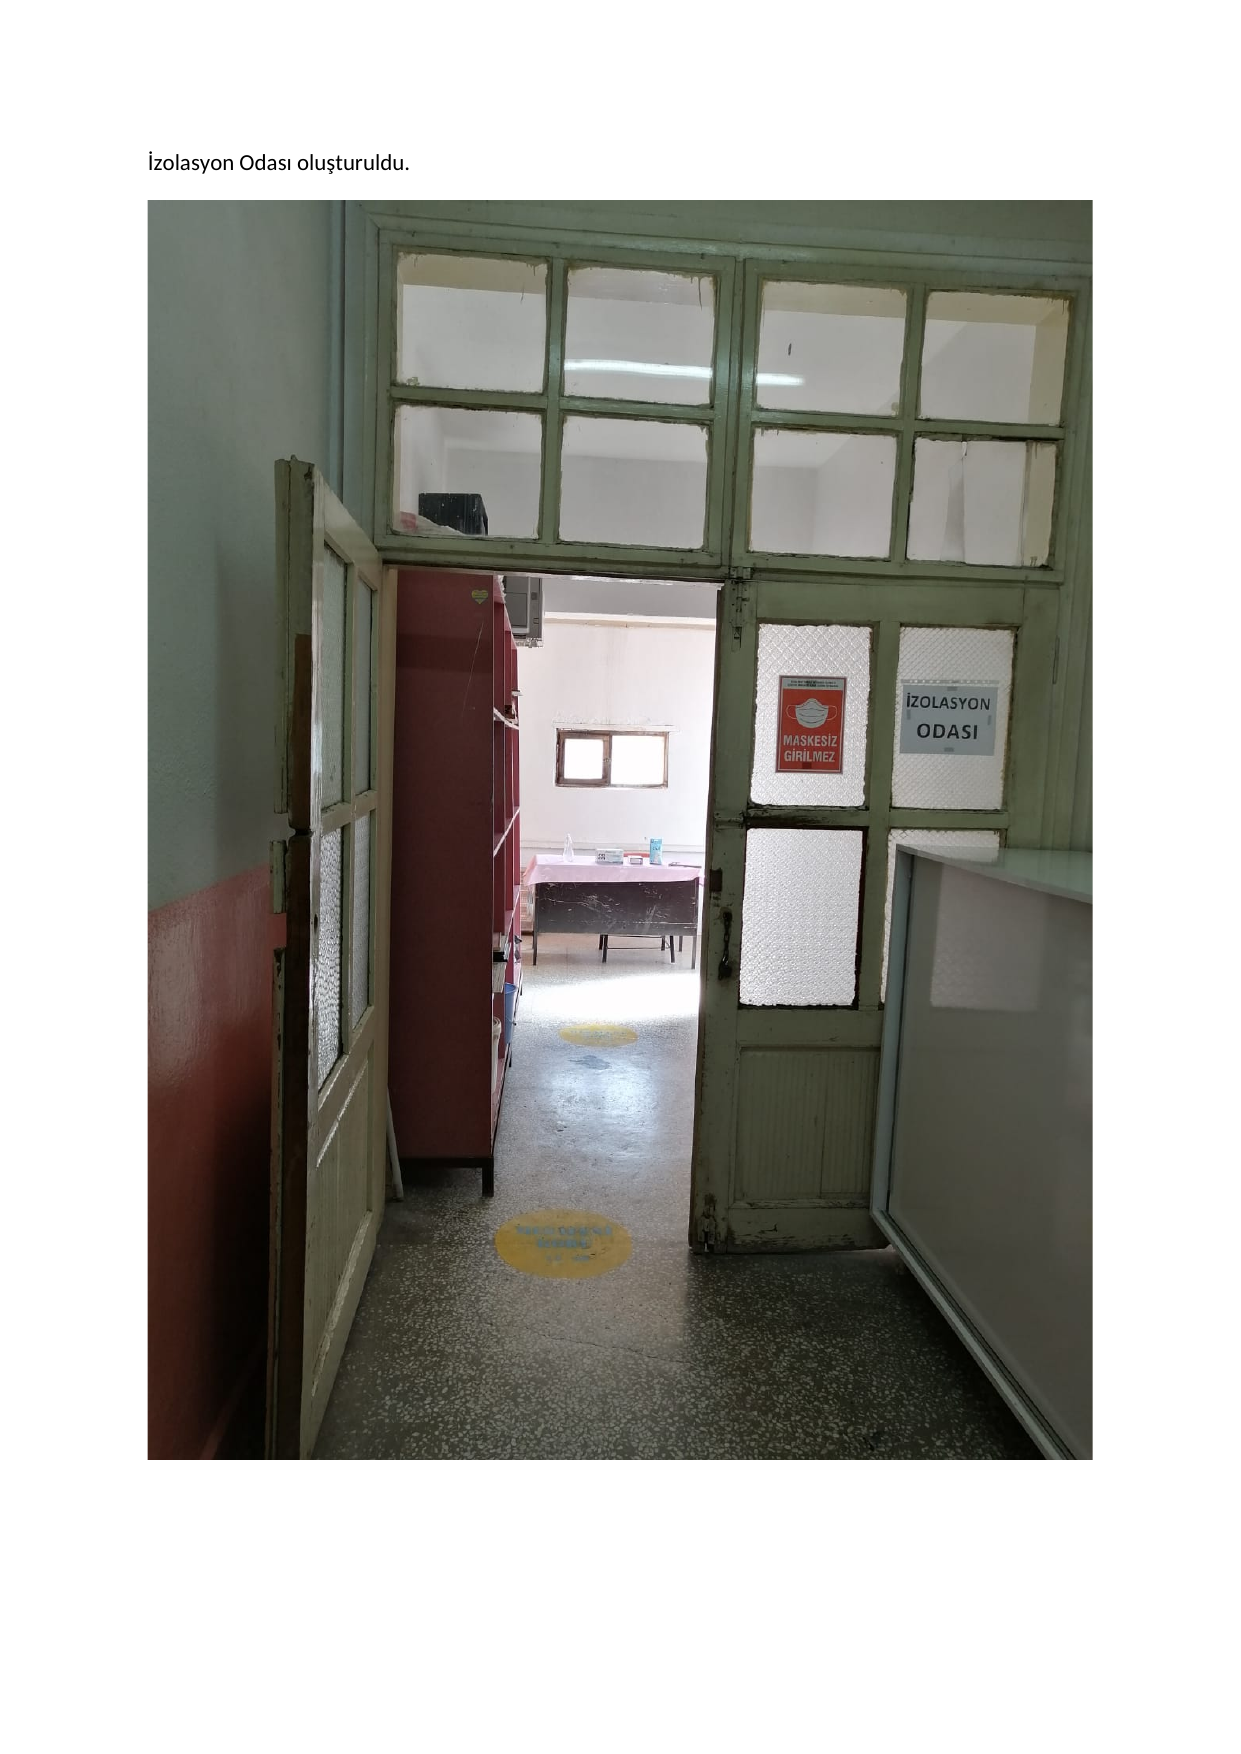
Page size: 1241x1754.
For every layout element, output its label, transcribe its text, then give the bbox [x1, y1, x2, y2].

text İzolasyon Odası oluşturuldu. [148, 148, 1093, 176]
picture [147, 200, 1093, 1460]
